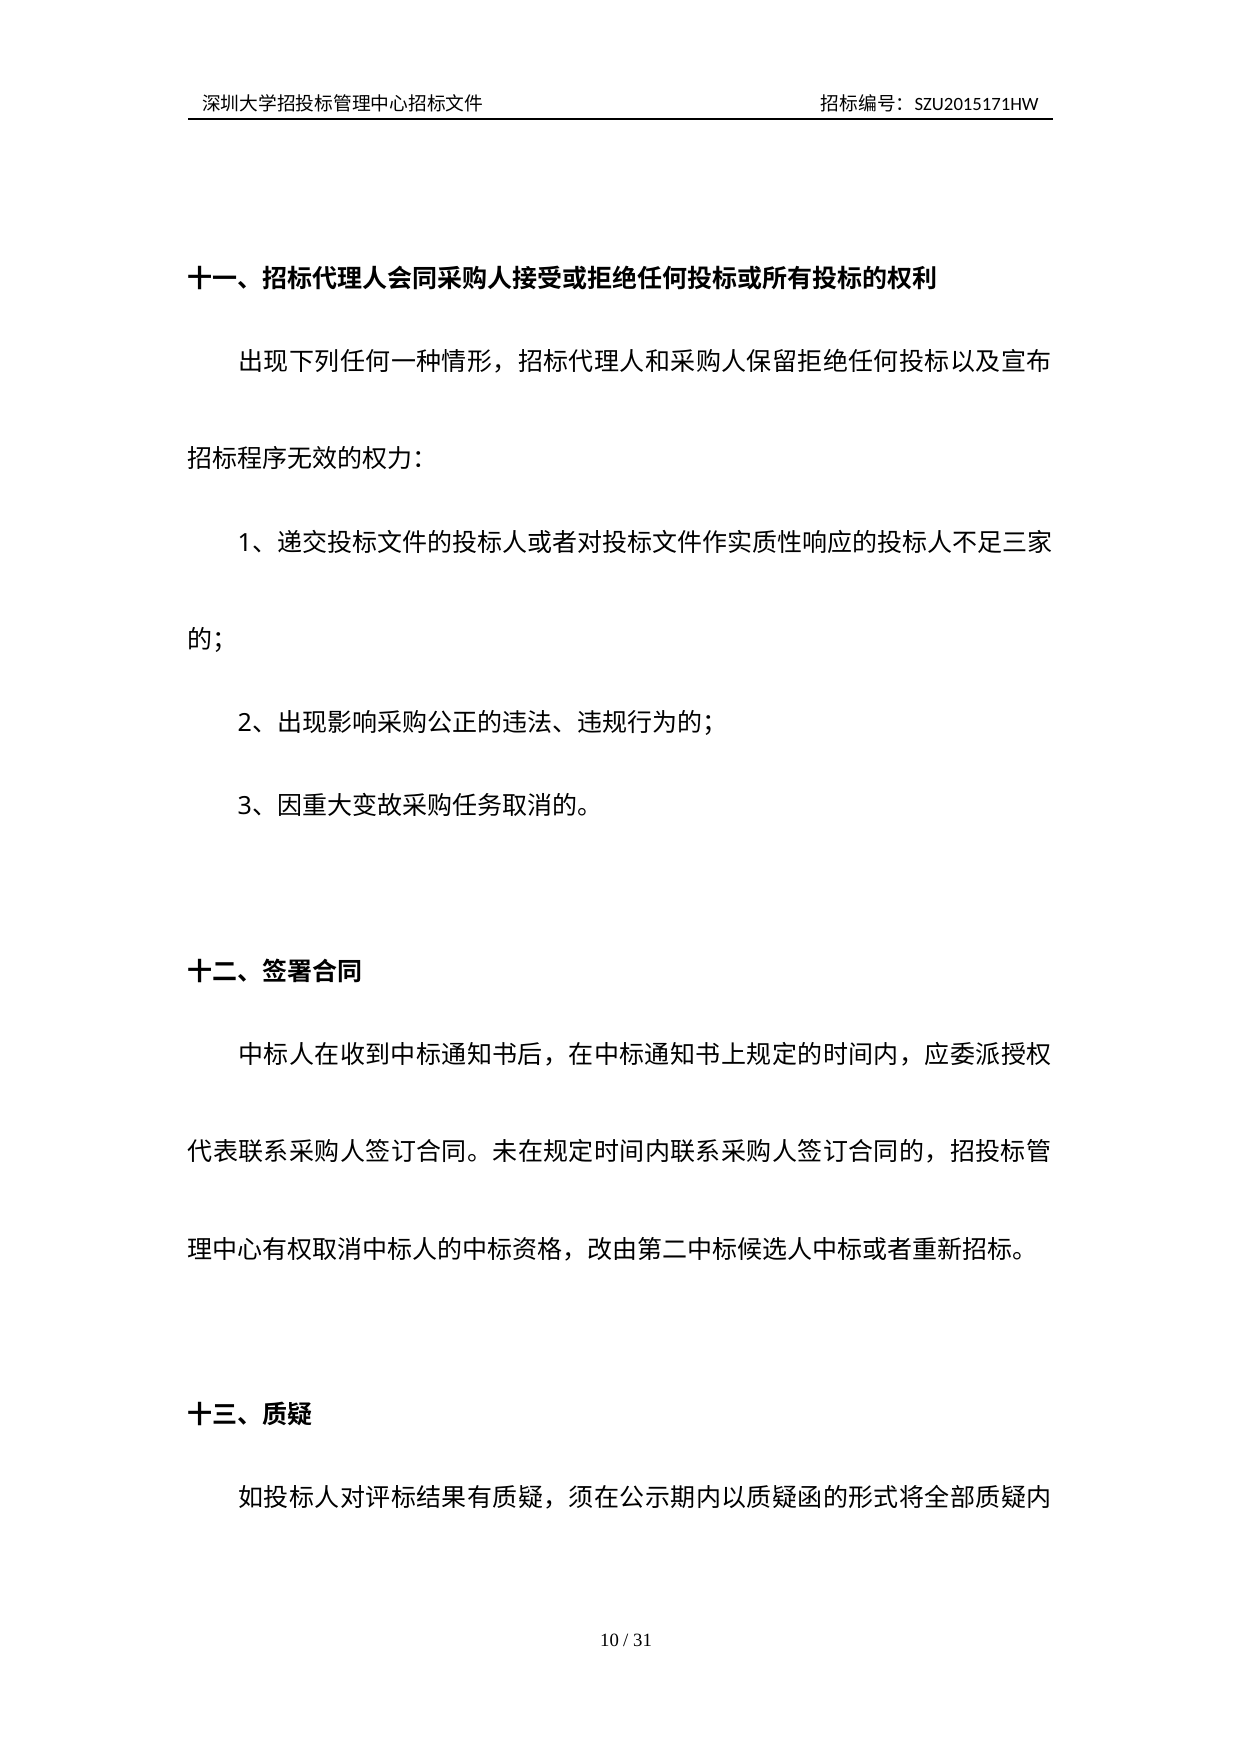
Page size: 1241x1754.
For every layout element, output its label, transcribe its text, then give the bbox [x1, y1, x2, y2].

text 2、出现影响采购公正的违法、违规行为的； [187, 688, 1053, 753]
text 十一、招标代理人会同采购人接受或拒绝任何投标或所有投标的权利 [187, 244, 1053, 309]
text 出现下列任何一种情形，招标代理人和采购人保留拒绝任何投标以及宣布招标程序无效的权力： [187, 327, 1053, 489]
text 十二、签署合同 [187, 937, 1053, 1002]
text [187, 1463, 1053, 1528]
text 3、因重大变故采购任务取消的。 [187, 771, 1053, 836]
text 1、递交投标文件的投标人或者对投标文件作实质性响应的投标人不足三家的； [187, 508, 1053, 670]
text 十三、质疑 [187, 1380, 1053, 1445]
text 中标人在收到中标通知书后，在中标通知书上规定的时间内，应委派授权代表联系采购人签订合同。未在规定时间内联系采购人签订合同的，招投标管理中心有权取消中标人的中标资格，改由第二中标候选人中标或者重新招标。 [187, 1020, 1053, 1280]
